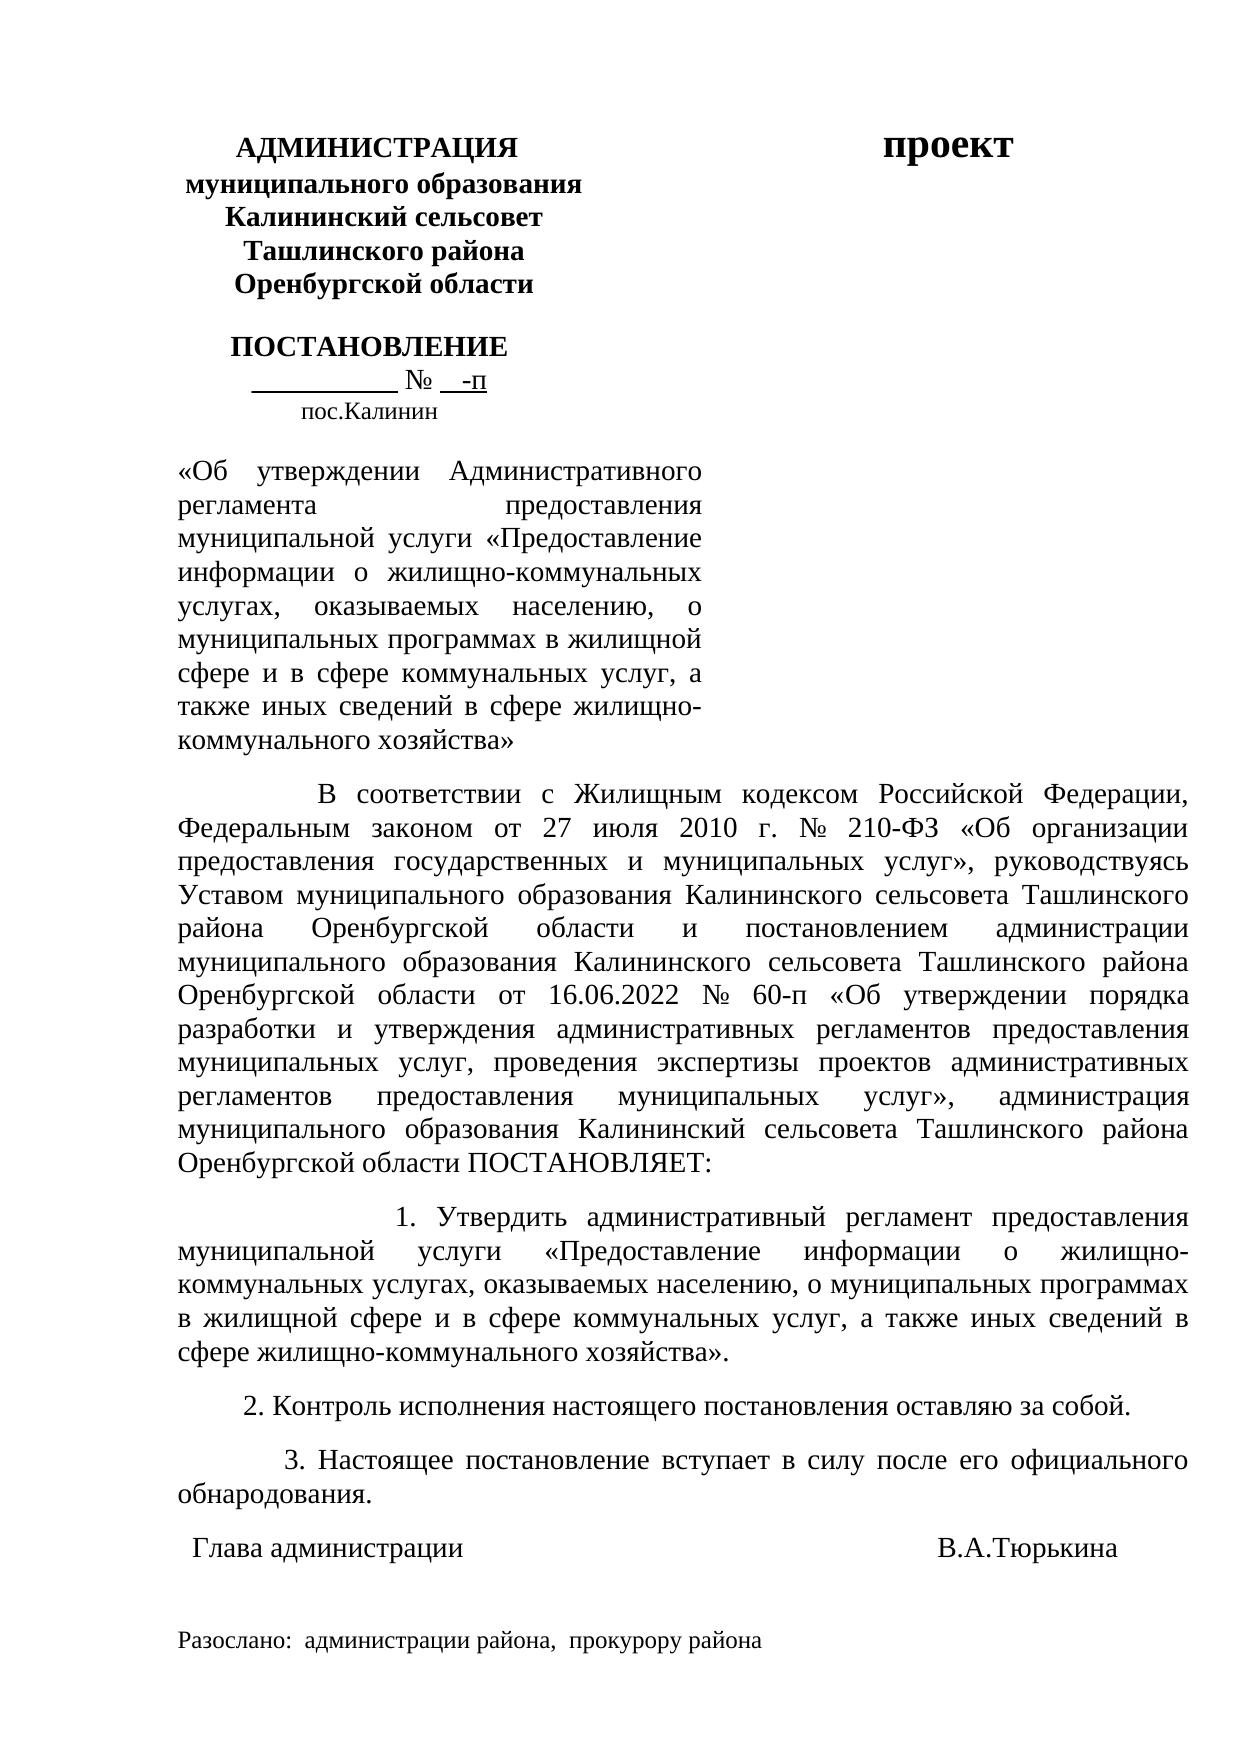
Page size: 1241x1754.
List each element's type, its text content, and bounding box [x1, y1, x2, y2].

text 3. Настоящее постановление вступает в силу после его официального обнародования. [177, 1442, 1190, 1509]
text Глава администрации В.А.Тюрькина [177, 1530, 1181, 1564]
text АДМИНИСТРАЦИЯ проект [177, 118, 1152, 166]
text В соответствии с Жилищным кодексом Российской Федерации, Федеральным законом от 27 июля . № 210-ФЗ «Об организации предоставления государственных и муниципальных услуг», руководствуясь Уставом муниципального образования Калининского сельсовета Ташлинского района Оренбургской области и постановлением администрации муниципального образования Калининского сельсовета Ташлинского района Оренбургской области от 16.06.2022 № 60-п «Об утверждении порядка разработки и утверждения административных регламентов предоставления муниципальных услуг, проведения экспертизы проектов административных регламентов предоставления муниципальных услуг», администрация муниципального образования Калининский сельсовета Ташлинского района Оренбургской области ПОСТАНОВЛЯЕТ: [177, 776, 1190, 1179]
text 1. Утвердить административный регламент предоставления муниципальной услуги «Предоставление информации о жилищно-коммунальных услугах, оказываемых населению, о муниципальных программах в жилищной сфере и в сфере коммунальных услуг, а также иных сведений в сфере жилищно-коммунального хозяйства». [177, 1199, 1190, 1367]
text Ташлинского района [177, 233, 591, 267]
text __________ № -п [177, 362, 561, 396]
text Оренбургской области [177, 267, 591, 300]
text «Об утверждении Административного регламента предоставления муниципальной услуги «Предоставление информации о жилищно-коммунальных услугах, оказываемых населению, о муниципальных программах в жилищной сфере и в сфере коммунальных услуг, а также иных сведений в сфере жилищно-коммунального хозяйства» [177, 453, 702, 755]
text 2. Контроль исполнения настоящего постановления оставляю за собой. [177, 1388, 1190, 1422]
text ПОСТАНОВЛЕНИЕ [177, 329, 561, 362]
text Разослано: администрации района, прокурору района [177, 1626, 1181, 1654]
text муниципального образования [177, 166, 591, 199]
text пос.Калинин [177, 396, 561, 425]
text Калининский сельсовет [177, 199, 591, 233]
